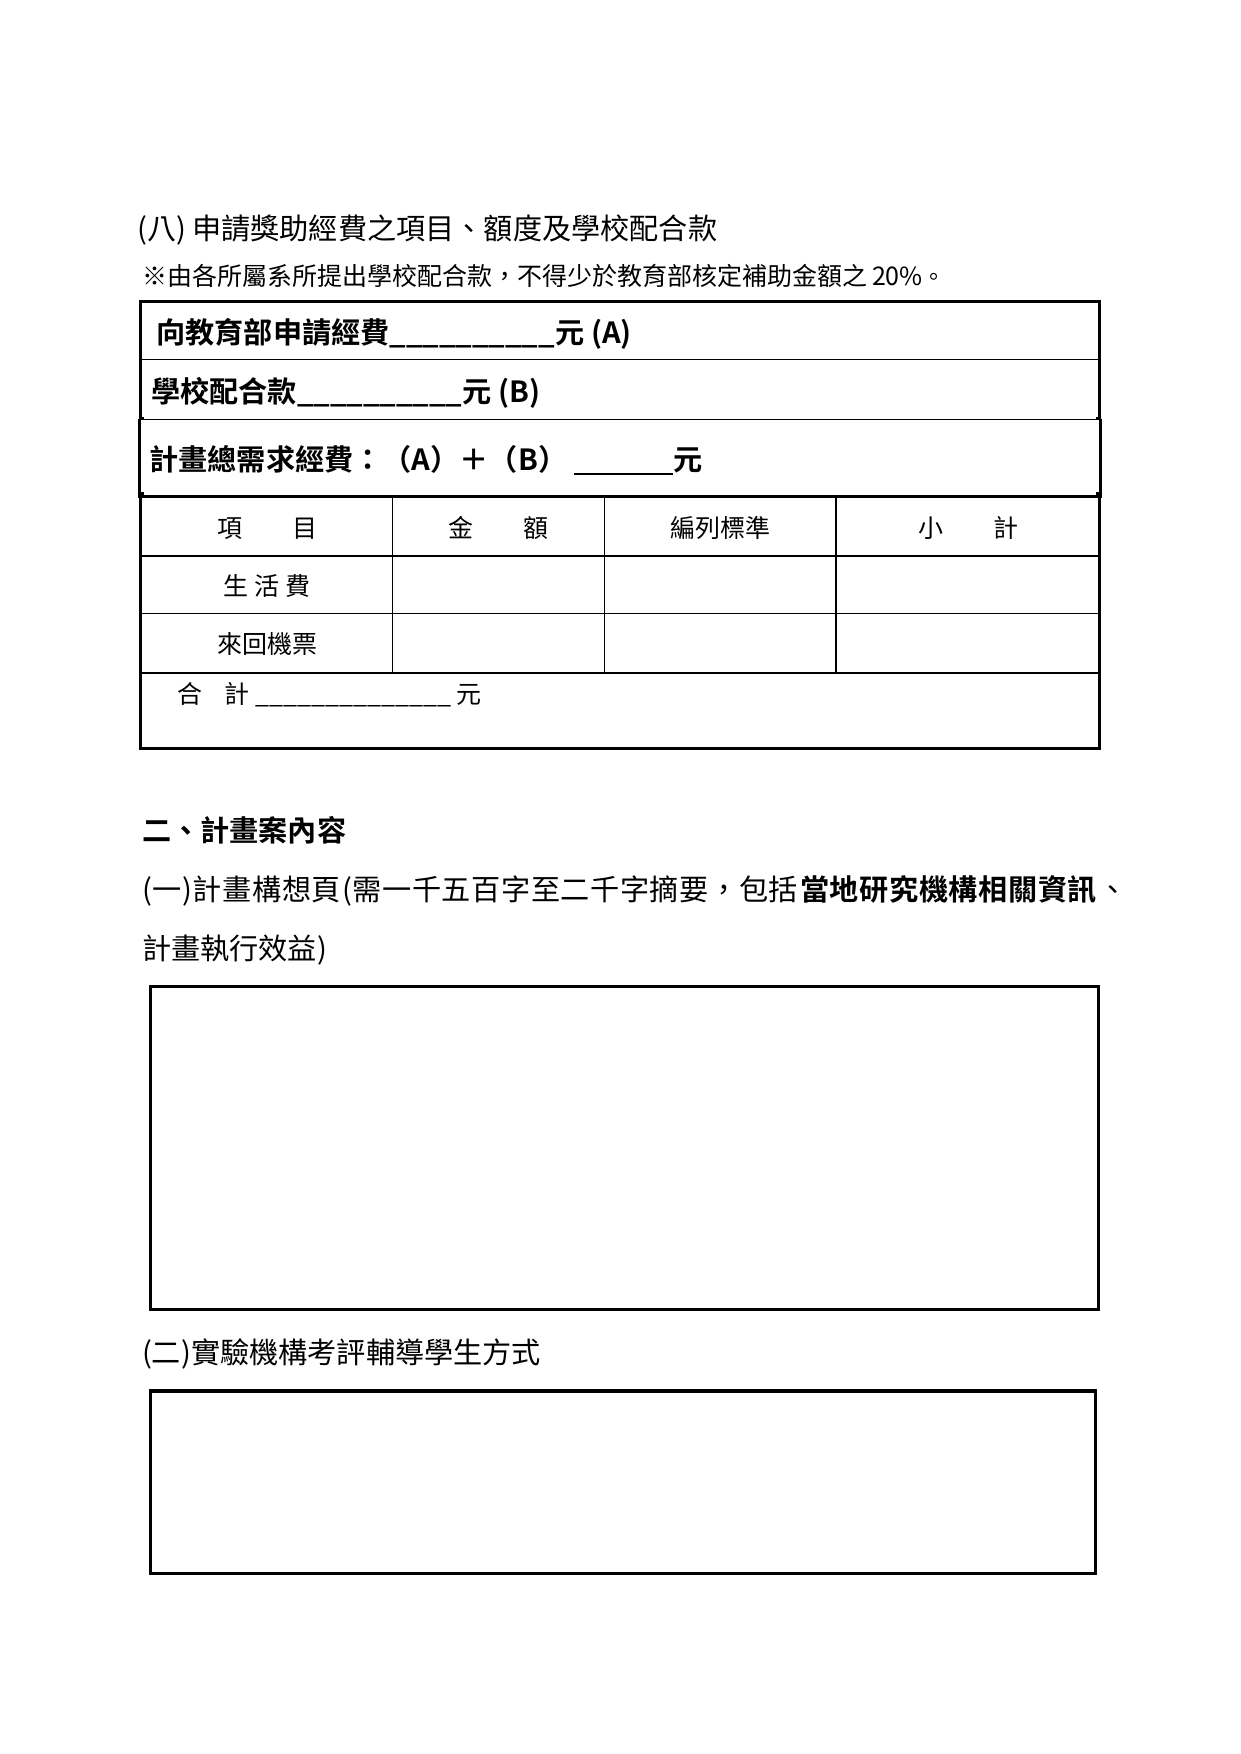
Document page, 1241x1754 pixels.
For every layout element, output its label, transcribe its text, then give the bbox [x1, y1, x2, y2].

text (二)實驗機構考評輔導學生方式 [142, 1330, 1098, 1372]
table_cell 金 額 [393, 498, 604, 555]
table_cell [605, 557, 835, 612]
table_header [152, 1393, 1094, 1572]
text 二、計畫案內容 [142, 807, 1098, 850]
table_cell 生 活 費 [142, 557, 392, 612]
table_cell 小 計 [837, 498, 1098, 555]
table_cell 合 計 ______________ 元 [142, 674, 1098, 747]
table_cell [393, 557, 604, 612]
table_cell [393, 614, 604, 672]
table_cell [605, 614, 835, 672]
table_header [152, 988, 1097, 1308]
table_cell [837, 557, 1098, 612]
text (八) 申請獎助經費之項目、額度及學校配合款 [108, 205, 1098, 248]
table_cell 計畫總需求經費：（A）＋（B） 元 [141, 420, 1099, 495]
table_cell 學校配合款__________元 (B) [142, 360, 1098, 418]
table_cell [837, 614, 1098, 672]
text ※由各所屬系所提出學校配合款，不得少於教育部核定補助金額之20%。 [142, 256, 1098, 292]
table_cell 項 目 [142, 498, 392, 555]
table_cell 來回機票 [142, 614, 392, 672]
table_header 向教育部申請經費__________元 (A) [142, 303, 1098, 358]
text (一)計畫構想頁(需一千五百字至二千字摘要，包括當地研究機構相關資訊、計畫執行效益) [142, 867, 1098, 968]
table_cell 編列標準 [605, 498, 835, 555]
